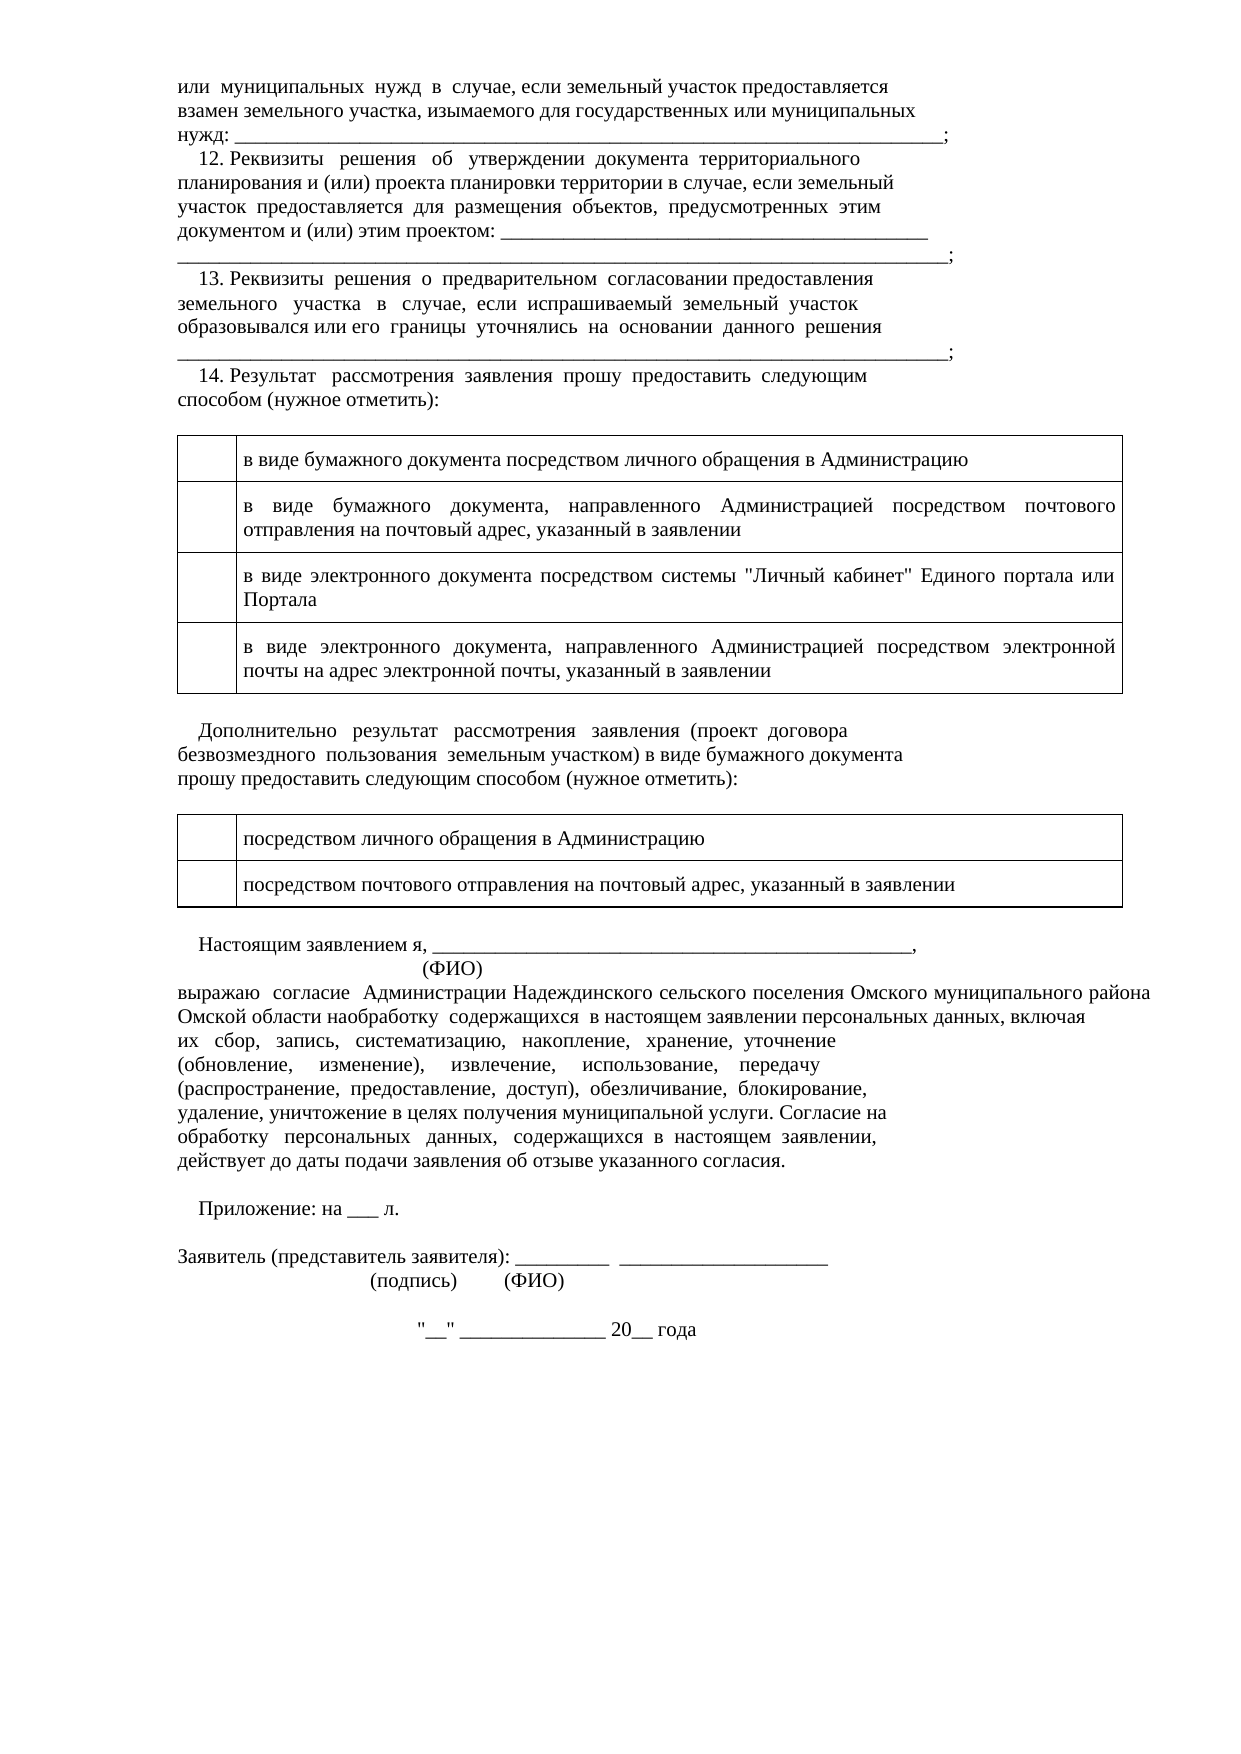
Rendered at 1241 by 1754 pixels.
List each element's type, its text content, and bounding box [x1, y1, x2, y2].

table_cell [178, 861, 236, 906]
text планирования и (или) проекта планировки территории в случае, если земельный [177, 170, 1152, 194]
text Дополнительно результат рассмотрения заявления (проект договора [177, 717, 1152, 742]
text (обновление, изменение), извлечение, использование, передачу [177, 1052, 1152, 1076]
text 12. Реквизиты решения об утверждении документа территориального [177, 146, 1152, 170]
text документом и (или) этим проектом: _________________________________________ [177, 218, 1152, 242]
table_header [178, 815, 236, 860]
text (распространение, предоставление, доступ), обезличивание, блокирование, [177, 1076, 1152, 1100]
table_cell [178, 482, 236, 552]
text земельного участка в случае, если испрашиваемый земельный участок [177, 290, 1152, 314]
table_cell в виде электронного документа посредством системы "Личный кабинет" Единого портала или Портала [237, 553, 1122, 622]
text Настоящим заявлением я, ______________________________________________, [177, 932, 1152, 956]
table_header в виде бумажного документа посредством личного обращения в Администрацию [237, 436, 1122, 481]
text __________________________________________________________________________; [177, 242, 1152, 266]
text взамен земельного участка, изымаемого для государственных или муниципальных [177, 98, 1152, 122]
text (подпись) (ФИО) [177, 1268, 1152, 1292]
table_header посредством личного обращения в Администрацию [237, 815, 1122, 860]
table_cell [178, 623, 236, 692]
text образовывался или его границы уточнялись на основании данного решения [177, 314, 1152, 338]
text способом (нужное отметить): [177, 387, 1152, 411]
text обработку персональных данных, содержащихся в настоящем заявлении, [177, 1124, 1152, 1148]
text Заявитель (представитель заявителя): _________ ____________________ [177, 1244, 1152, 1268]
text Приложение: на ___ л. [177, 1196, 1152, 1220]
table_cell в виде электронного документа, направленного Администрацией посредством электронной почты на адрес электронной почты, указанный в заявлении [237, 623, 1122, 692]
text или муниципальных нужд в случае, если земельный участок предоставляется [177, 74, 1152, 98]
text прошу предоставить следующим способом (нужное отметить): [177, 766, 1152, 790]
text действует до даты подачи заявления об отзыве указанного согласия. [177, 1148, 1152, 1172]
text участок предоставляется для размещения объектов, предусмотренных этим [177, 194, 1152, 218]
table_cell [178, 553, 236, 622]
text нужд: ____________________________________________________________________; [177, 122, 1152, 146]
text 14. Результат рассмотрения заявления прошу предоставить следующим [177, 363, 1152, 387]
text 13. Реквизиты решения о предварительном согласовании предоставления [177, 266, 1152, 290]
table_header [178, 436, 236, 481]
text безвозмездного пользования земельным участком) в виде бумажного документа [177, 742, 1152, 766]
text выражаю согласие Администрации Надеждинского сельского поселения Омского муниципального района Омской области наобработку содержащихся в настоящем заявлении персональных данных, включая [177, 980, 1152, 1028]
text (ФИО) [177, 956, 1152, 980]
text удаление, уничтожение в целях получения муниципальной услуги. Согласие на [177, 1100, 1152, 1124]
text __________________________________________________________________________; [177, 338, 1152, 363]
table_cell посредством почтового отправления на почтовый адрес, указанный в заявлении [237, 861, 1122, 906]
text "__" ______________ 20__ года [177, 1317, 1152, 1341]
table_cell в виде бумажного документа, направленного Администрацией посредством почтового отправления на почтовый адрес, указанный в заявлении [237, 482, 1122, 552]
text их сбор, запись, систематизацию, накопление, хранение, уточнение [177, 1028, 1152, 1052]
